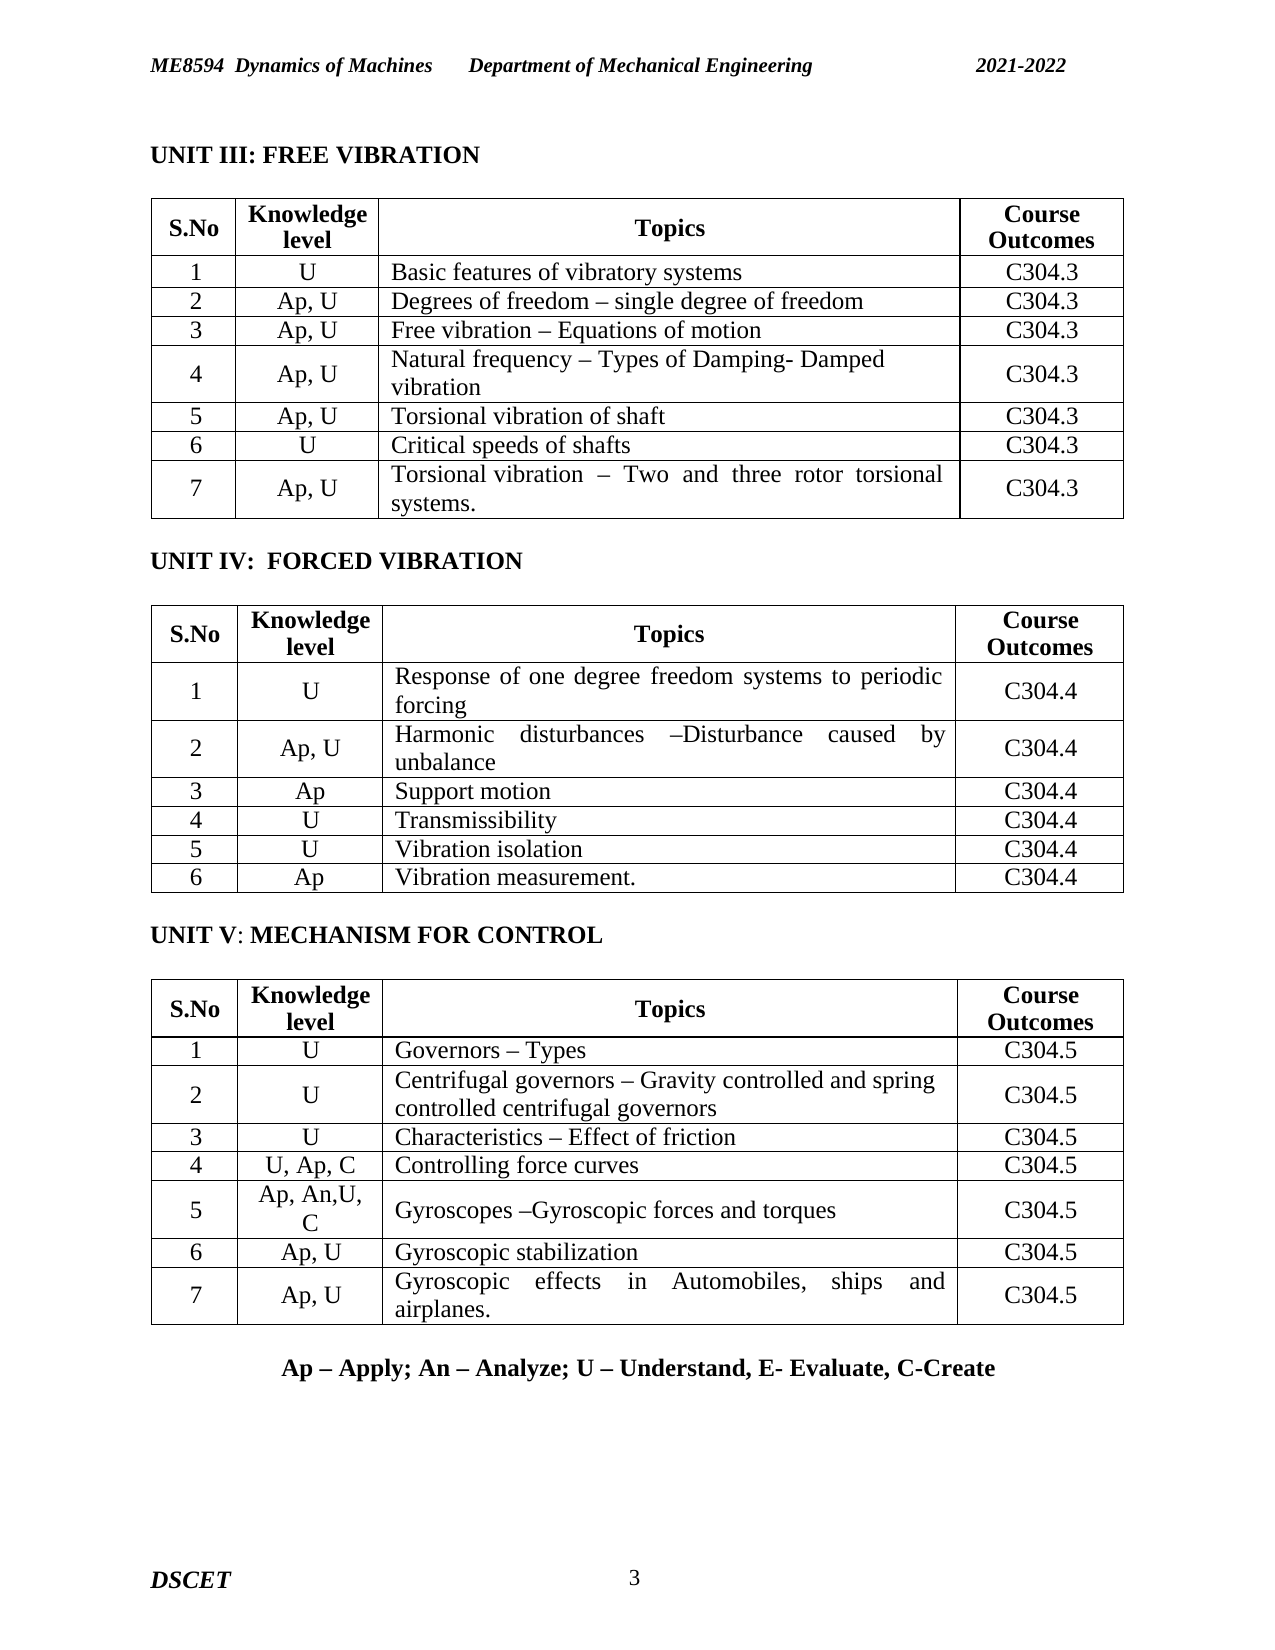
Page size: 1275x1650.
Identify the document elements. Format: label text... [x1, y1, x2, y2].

table_cell Ap [238, 864, 382, 892]
subtitle Ap – Apply; An – Analyze; U – Understand, E- Evaluate, C-Create [281, 1353, 1210, 1382]
table_cell C304.5 [958, 1268, 1123, 1324]
table_header Knowledge level [238, 980, 382, 1036]
table_cell Vibration measurement. [383, 864, 955, 892]
table_cell Gyroscopes –Gyroscopic forces and torques [383, 1181, 957, 1238]
table_cell Ap, U [236, 317, 378, 345]
table_cell Ap, U [236, 346, 378, 402]
table_cell 1 [152, 256, 235, 287]
subtitle UNIT III: FREE VIBRATION [150, 140, 1210, 169]
table_header Topics [383, 606, 955, 662]
table_cell C304.5 [958, 1066, 1123, 1123]
table_cell C304.3 [961, 432, 1123, 460]
table_cell 2 [152, 1066, 237, 1123]
table_cell Ap, An,U, C [238, 1181, 382, 1238]
table_cell 5 [152, 403, 235, 431]
table_cell C304.3 [961, 346, 1123, 402]
table_cell U [238, 1038, 382, 1065]
table_cell C304.5 [958, 1038, 1123, 1065]
table_cell U, Ap, C [238, 1152, 382, 1180]
table_cell 5 [152, 836, 237, 863]
table_cell Vibration isolation [383, 836, 955, 863]
table_cell U [238, 1066, 382, 1123]
table_header Course Outcomes [956, 606, 1123, 662]
table_cell Ap [238, 778, 382, 806]
table_cell Ap, U [236, 461, 378, 518]
table_cell C304.5 [958, 1124, 1123, 1151]
table_cell Torsional vibration – Two and three rotor torsional systems. [379, 461, 959, 518]
table_cell Ap, U [238, 1239, 382, 1267]
table_cell C304.3 [961, 403, 1123, 431]
table_cell C304.4 [956, 864, 1123, 892]
table_header Course Outcomes [958, 980, 1123, 1036]
table_cell Gyroscopic effects in Automobiles, ships and airplanes. [383, 1268, 957, 1324]
table_cell 6 [152, 1239, 237, 1267]
table_cell C304.5 [958, 1152, 1123, 1180]
table_cell Ap, U [236, 403, 378, 431]
table_cell C304.4 [956, 778, 1123, 806]
table_cell 3 [152, 317, 235, 345]
table_cell Ap, U [236, 288, 378, 316]
table_cell 3 [152, 778, 237, 806]
table_cell Critical speeds of shafts [379, 432, 959, 460]
table_cell Characteristics – Effect of friction [383, 1124, 957, 1151]
table_header Topics [379, 199, 959, 255]
table_header S.No [152, 980, 237, 1036]
table_cell Controlling force curves [383, 1152, 957, 1180]
table_cell 6 [152, 864, 237, 892]
table_cell 4 [152, 1152, 237, 1180]
table_cell Degrees of freedom – single degree of freedom [379, 288, 959, 316]
table_cell Basic features of vibratory systems [379, 256, 959, 287]
table_header Knowledge level [238, 606, 382, 662]
table_cell C304.3 [961, 461, 1123, 518]
table_cell C304.3 [961, 288, 1123, 316]
table_cell 5 [152, 1181, 237, 1238]
table_cell Support motion [383, 778, 955, 806]
table_cell 1 [152, 1038, 237, 1065]
table_cell Transmissibility [383, 807, 955, 834]
table_cell 2 [152, 288, 235, 316]
subtitle UNIT V: MECHANISM FOR CONTROL [150, 920, 1210, 949]
table_cell Response of one degree freedom systems to periodic forcing [383, 663, 955, 720]
table_cell 4 [152, 346, 235, 402]
table_cell C304.3 [961, 256, 1123, 287]
table_cell C304.4 [956, 721, 1123, 777]
table_cell U [238, 663, 382, 720]
table_cell U [238, 807, 382, 834]
table_cell 3 [152, 1124, 237, 1151]
table_cell 7 [152, 1268, 237, 1324]
table_cell Harmonic disturbances –Disturbance caused by unbalance [383, 721, 955, 777]
table_cell 1 [152, 663, 237, 720]
table_cell Centrifugal governors – Gravity controlled and spring controlled centrifugal governors [383, 1066, 957, 1123]
table_cell C304.5 [958, 1239, 1123, 1267]
table_cell Governors – Types [383, 1038, 957, 1065]
table_cell U [236, 256, 378, 287]
table_cell Torsional vibration of shaft [379, 403, 959, 431]
table_cell 6 [152, 432, 235, 460]
table_cell 2 [152, 721, 237, 777]
subtitle UNIT IV: FORCED VIBRATION [150, 546, 1210, 575]
table_cell Ap, U [238, 721, 382, 777]
table_cell C304.4 [956, 807, 1123, 834]
table_header S.No [152, 199, 235, 255]
table_cell U [238, 1124, 382, 1151]
table_cell 7 [152, 461, 235, 518]
table_cell Natural frequency – Types of Damping- Damped vibration [379, 346, 959, 402]
table_header Knowledge level [236, 199, 378, 255]
table_cell Ap, U [238, 1268, 382, 1324]
table_cell C304.4 [956, 836, 1123, 863]
table_cell C304.3 [961, 317, 1123, 345]
table_cell C304.5 [958, 1181, 1123, 1238]
table_cell U [236, 432, 378, 460]
table_cell 4 [152, 807, 237, 834]
table_header S.No [152, 606, 237, 662]
table_cell C304.4 [956, 663, 1123, 720]
table_header Course Outcomes [961, 199, 1123, 255]
table_header Topics [383, 980, 957, 1036]
table_cell Gyroscopic stabilization [383, 1239, 957, 1267]
table_cell Free vibration – Equations of motion [379, 317, 959, 345]
table_cell U [238, 836, 382, 863]
